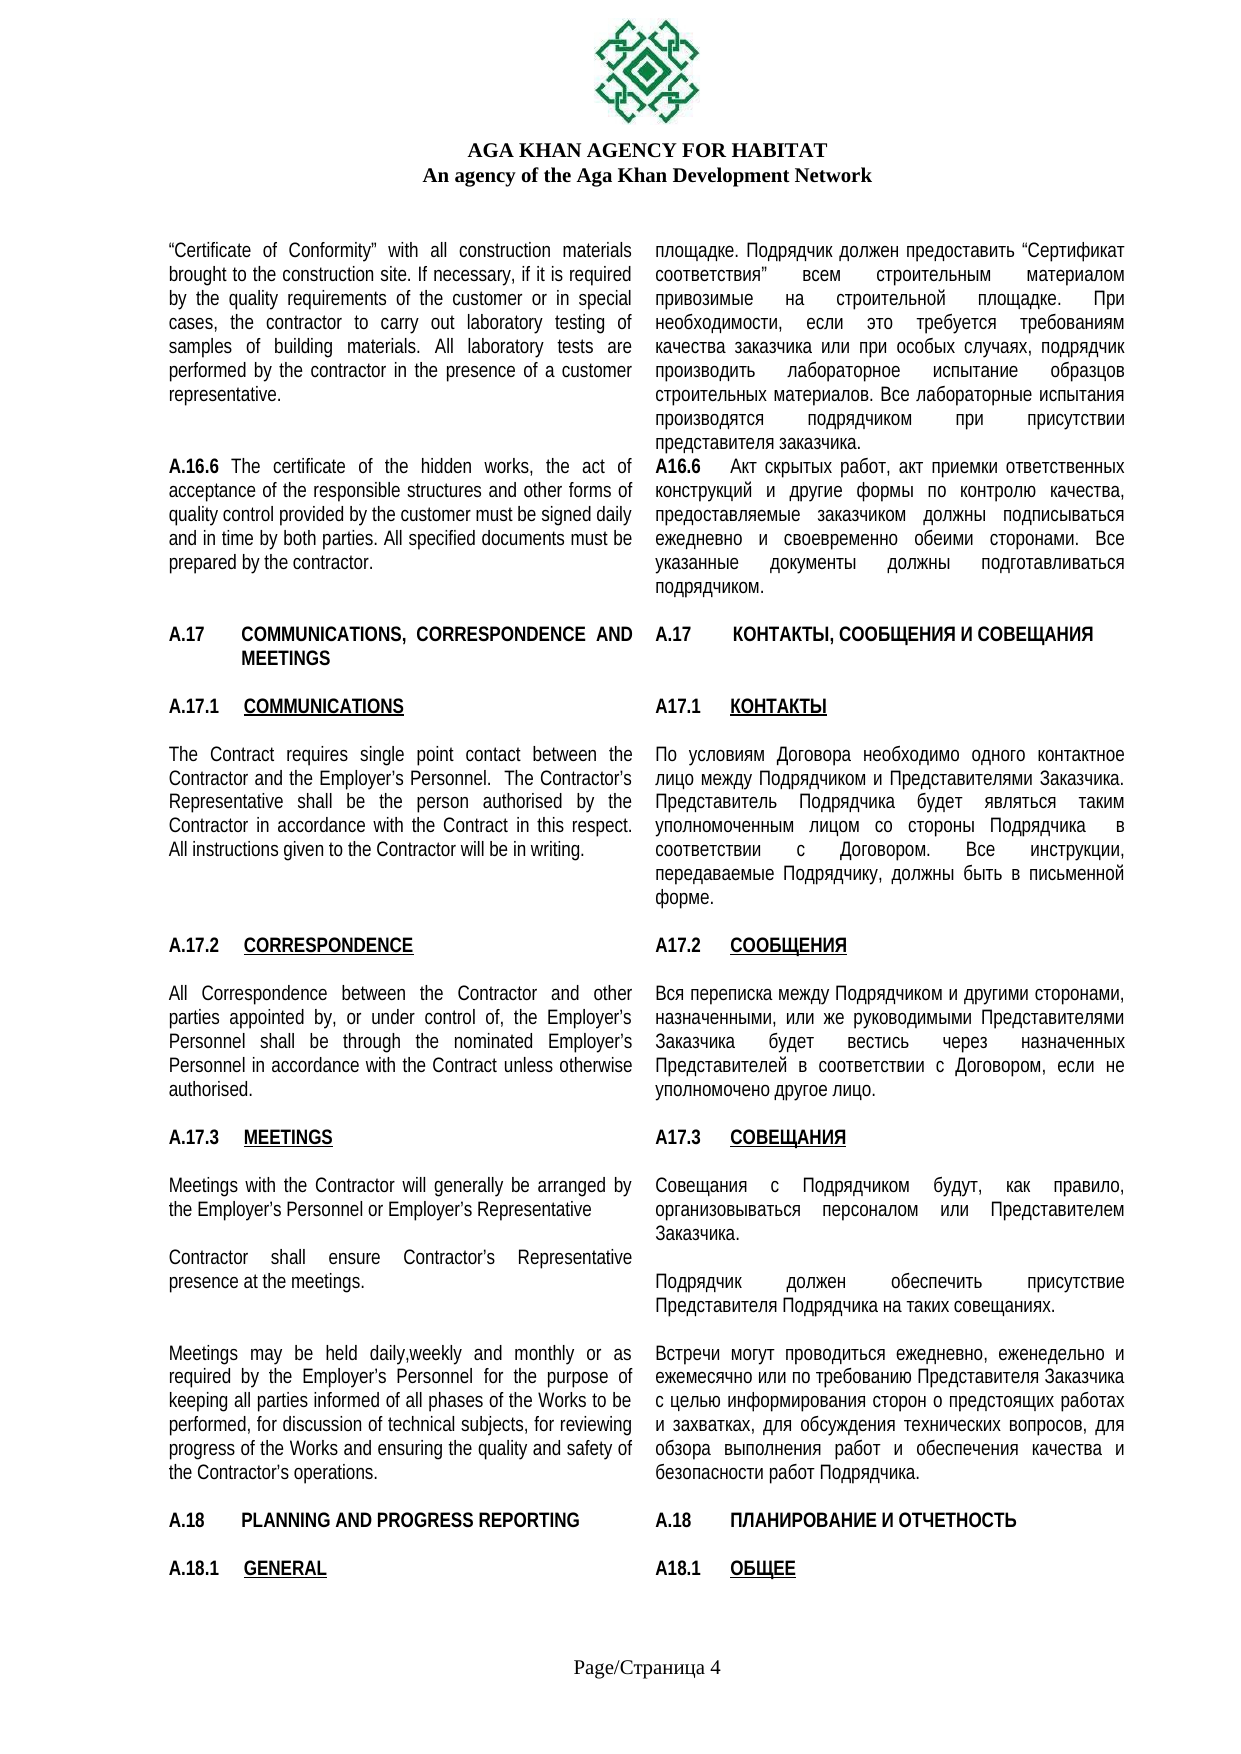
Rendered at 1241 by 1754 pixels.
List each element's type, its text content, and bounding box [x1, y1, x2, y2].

table_cell Встречи могут проводиться ежедневно, еженедельно и ежемесячно или по требованию Представителя Заказчика с целью информирования сторон о предстоящих работах и захватках, для обсуждения технических вопросов, для обзора выполнения работ и обеспечения качества и безопасности работ Подрядчика. [644, 1341, 1137, 1508]
table_cell A.17 Communications, Correspondence and Meetings A.17.1 Communications The Contract requires single point contact between the Contractor and the Employer’s Personnel. The Contractor’s Representative shall be the person authorised by the Contractor in accordance with the Contract in this respect. All instructions given to the Contractor will be in writing. [157, 622, 644, 933]
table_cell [644, 1508, 1137, 1580]
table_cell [157, 1508, 644, 1580]
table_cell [644, 238, 1137, 622]
table_cell A.17.2 Correspondence All Correspondence between the Contractor and other parties appointed by, or under control of, the Employer’s Personnel shall be through the nominated Employer’s Personnel in accordance with the Contract unless otherwise authorised. [157, 933, 644, 1125]
table_cell А17.3 совещания Совещания с Подрядчиком будут, как правило, организовываться персоналом или Представителем Заказчика. Подрядчик должен обеспечить присутствие Представителя Подрядчика на таких совещаниях. [644, 1125, 1137, 1341]
table_cell А17.2 сообщения Вся переписка между Подрядчиком и другими сторонами, назначенными, или же руководимыми Представителями Заказчика будет вестись через назначенных Представителей в соответствии с Договором, если не уполномочено другое лицо. [644, 933, 1137, 1125]
picture [593, 18, 700, 125]
table_cell Meetings may be held daily,weekly and monthly or as required by the Employer’s Personnel for the purpose of keeping all parties informed of all phases of the Works to be performed, for discussion of technical subjects, for reviewing progress of the Works and ensuring the quality and safety of the Contractor’s operations. [157, 1341, 644, 1508]
table_cell A.17.3 Meetings Meetings with the Contractor will generally be arranged by the Employer’s Personnel or Employer’s Representative Contractor shall ensure Contractor’s Representative presence at the meetings. [157, 1125, 644, 1341]
table_cell А.17 контакты, сообщения и совещания А17.1 контакты По условиям Договора необходимо одного контактное лицо между Подрядчиком и Представителями Заказчика. Представитель Подрядчика будет являться таким уполномоченным лицом со стороны Подрядчика в соответствии с Договором. Все инструкции, передаваемые Подрядчику, должны быть в письменной форме. [644, 622, 1137, 933]
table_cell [157, 238, 644, 622]
